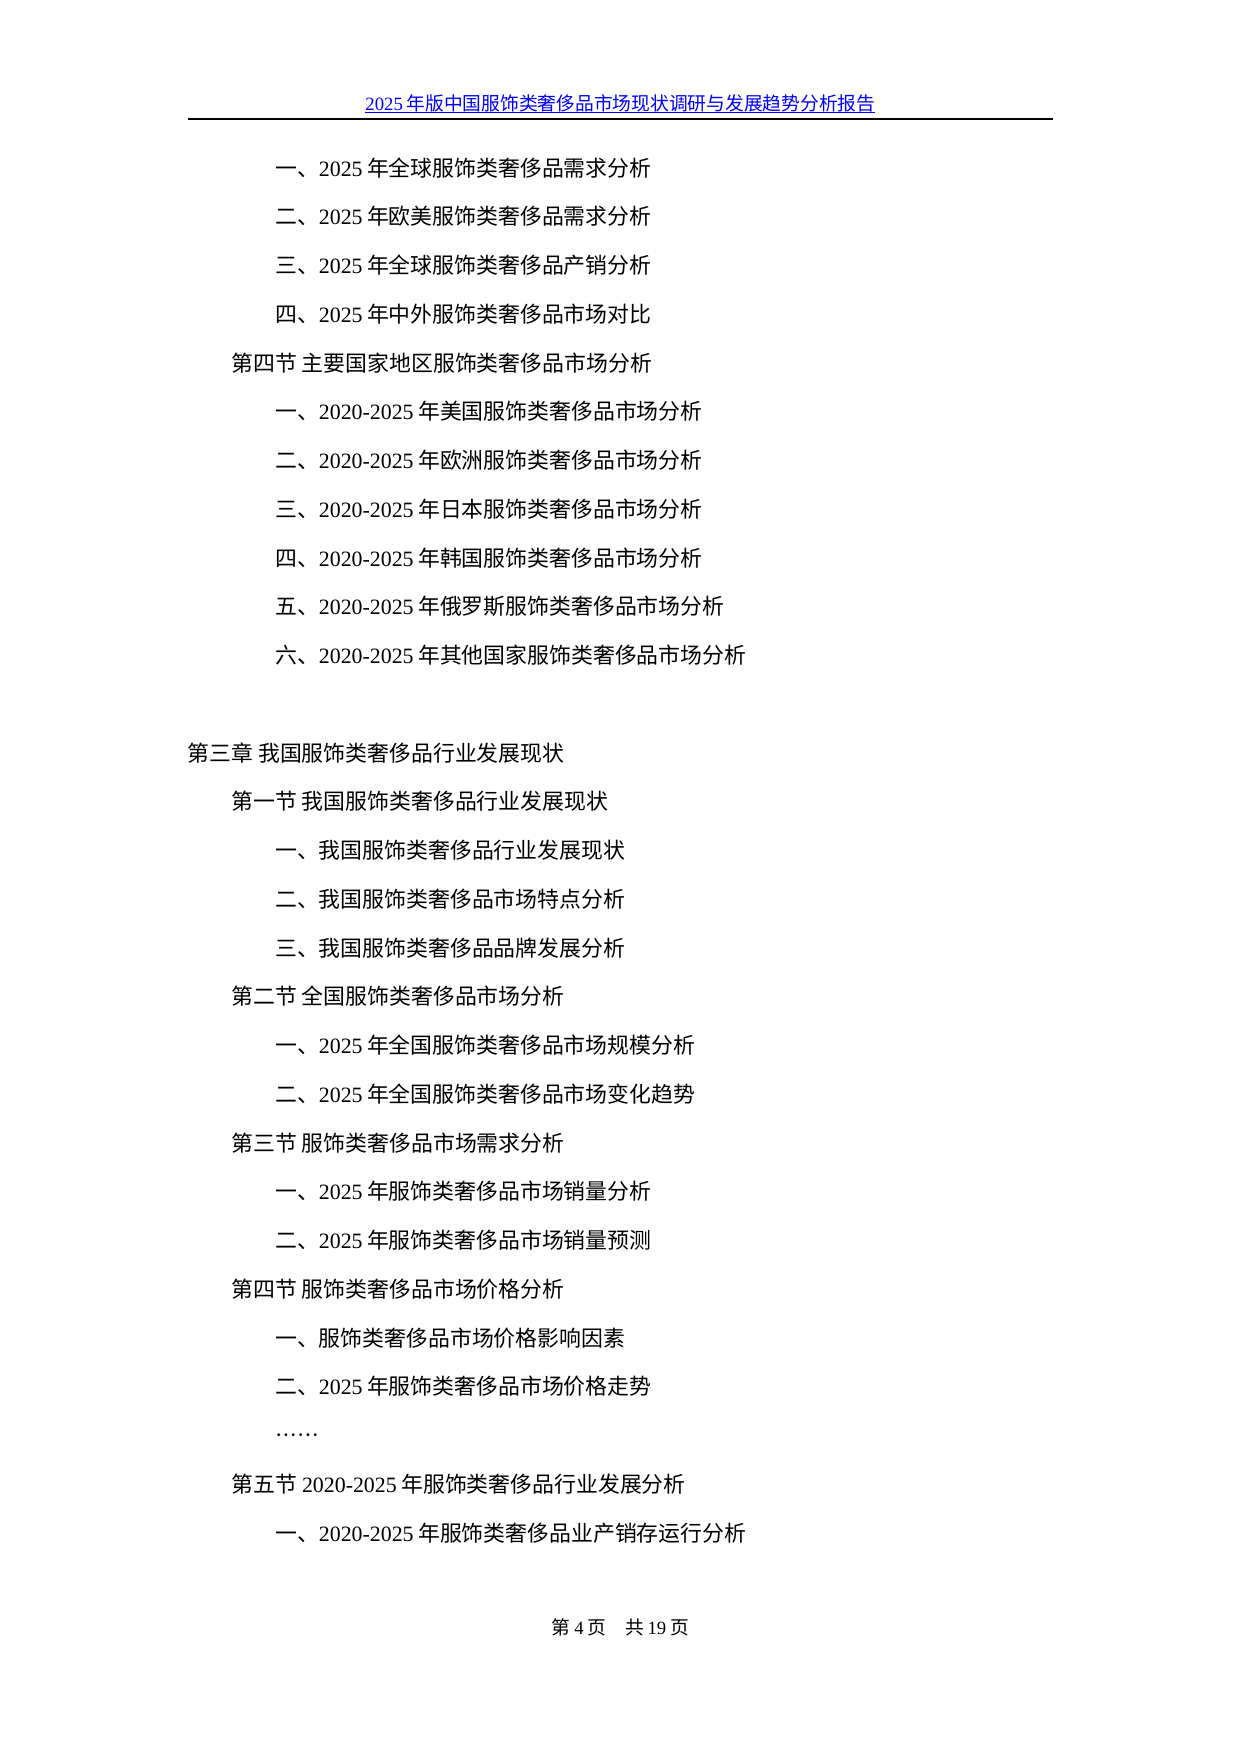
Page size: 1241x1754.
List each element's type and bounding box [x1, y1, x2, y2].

text [187, 150, 1053, 1548]
